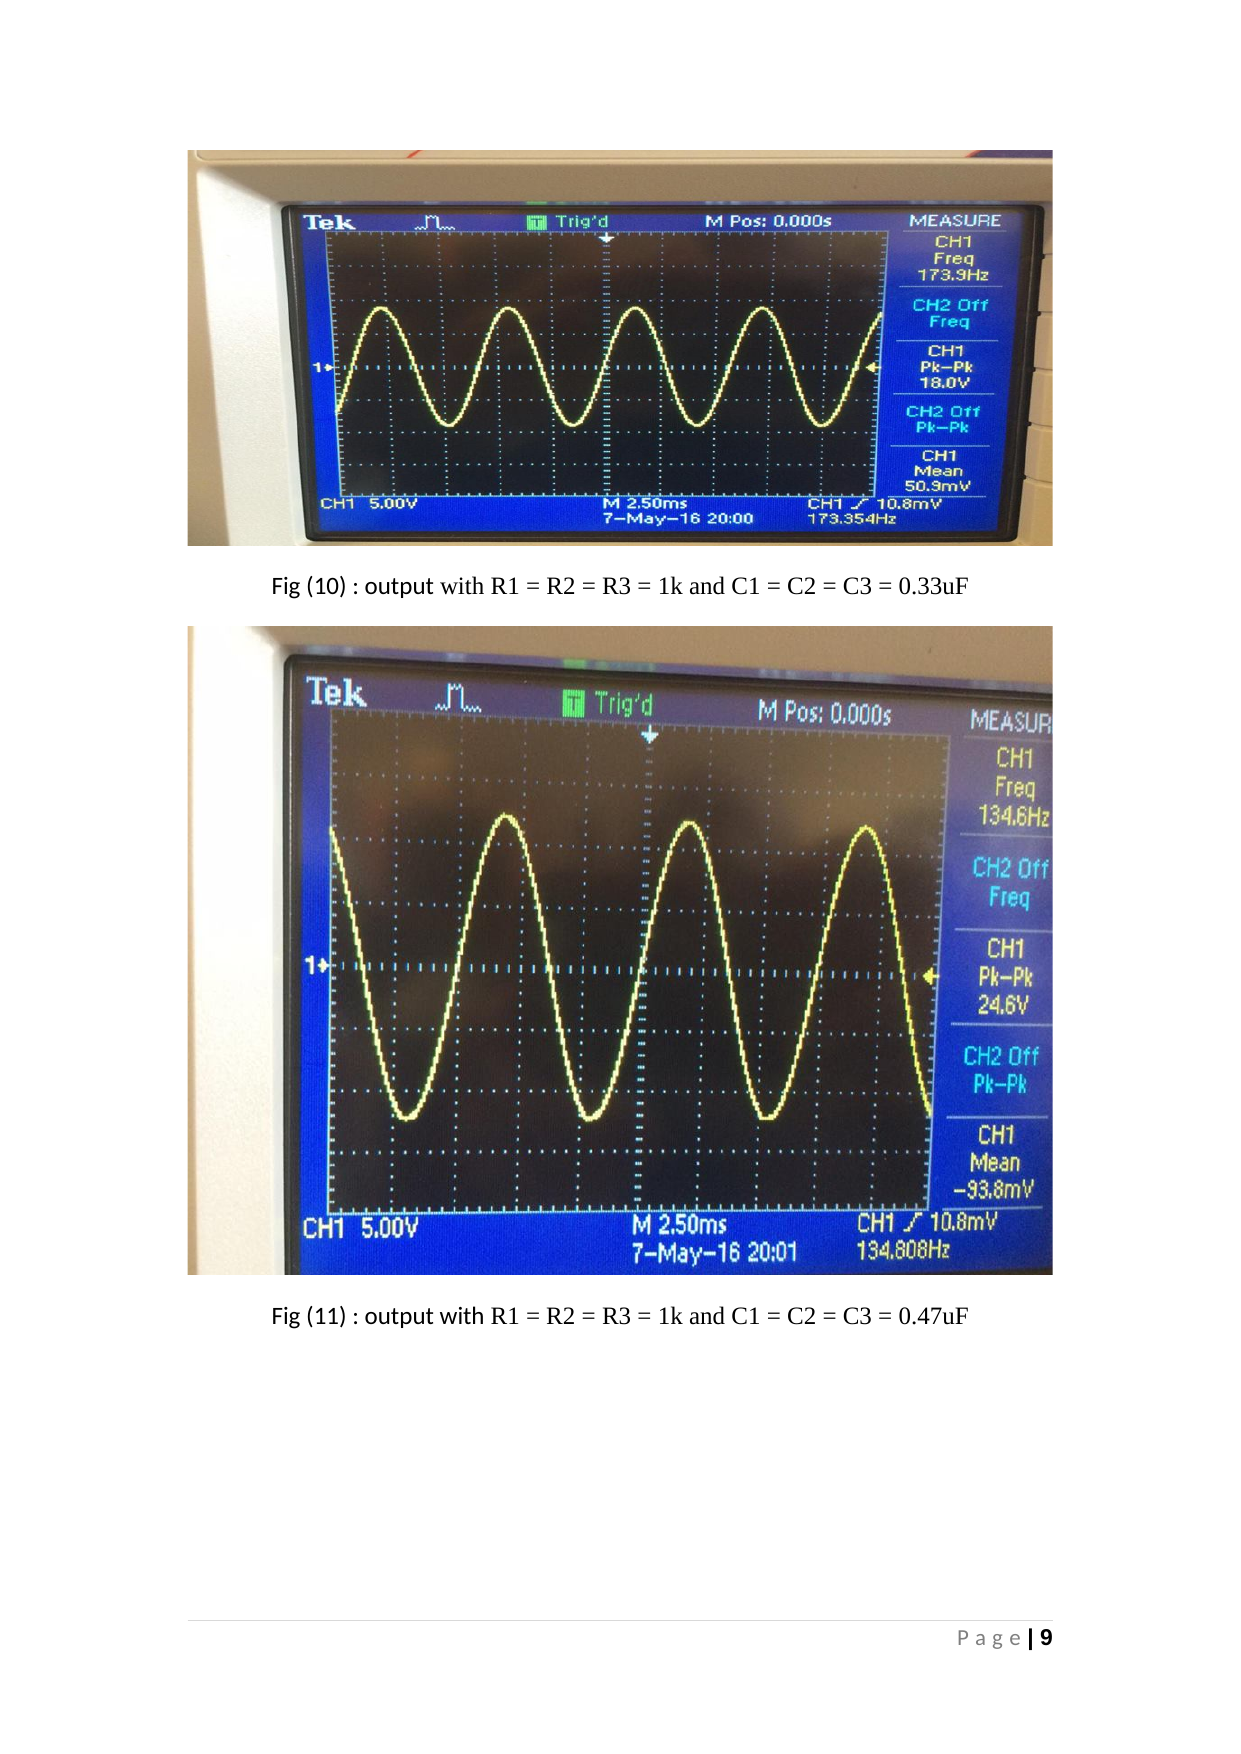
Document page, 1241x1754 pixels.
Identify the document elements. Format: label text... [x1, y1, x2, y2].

picture [187, 150, 1053, 546]
text Fig (10) : output with R1 = R2 = R3 = 1k and C1 = C2 = C3 = 0.33uF [187, 570, 1053, 601]
text Fig (11) : output with R1 = R2 = R3 = 1k and C1 = C2 = C3 = 0.47uF [187, 1300, 1053, 1331]
picture [187, 626, 1053, 1275]
